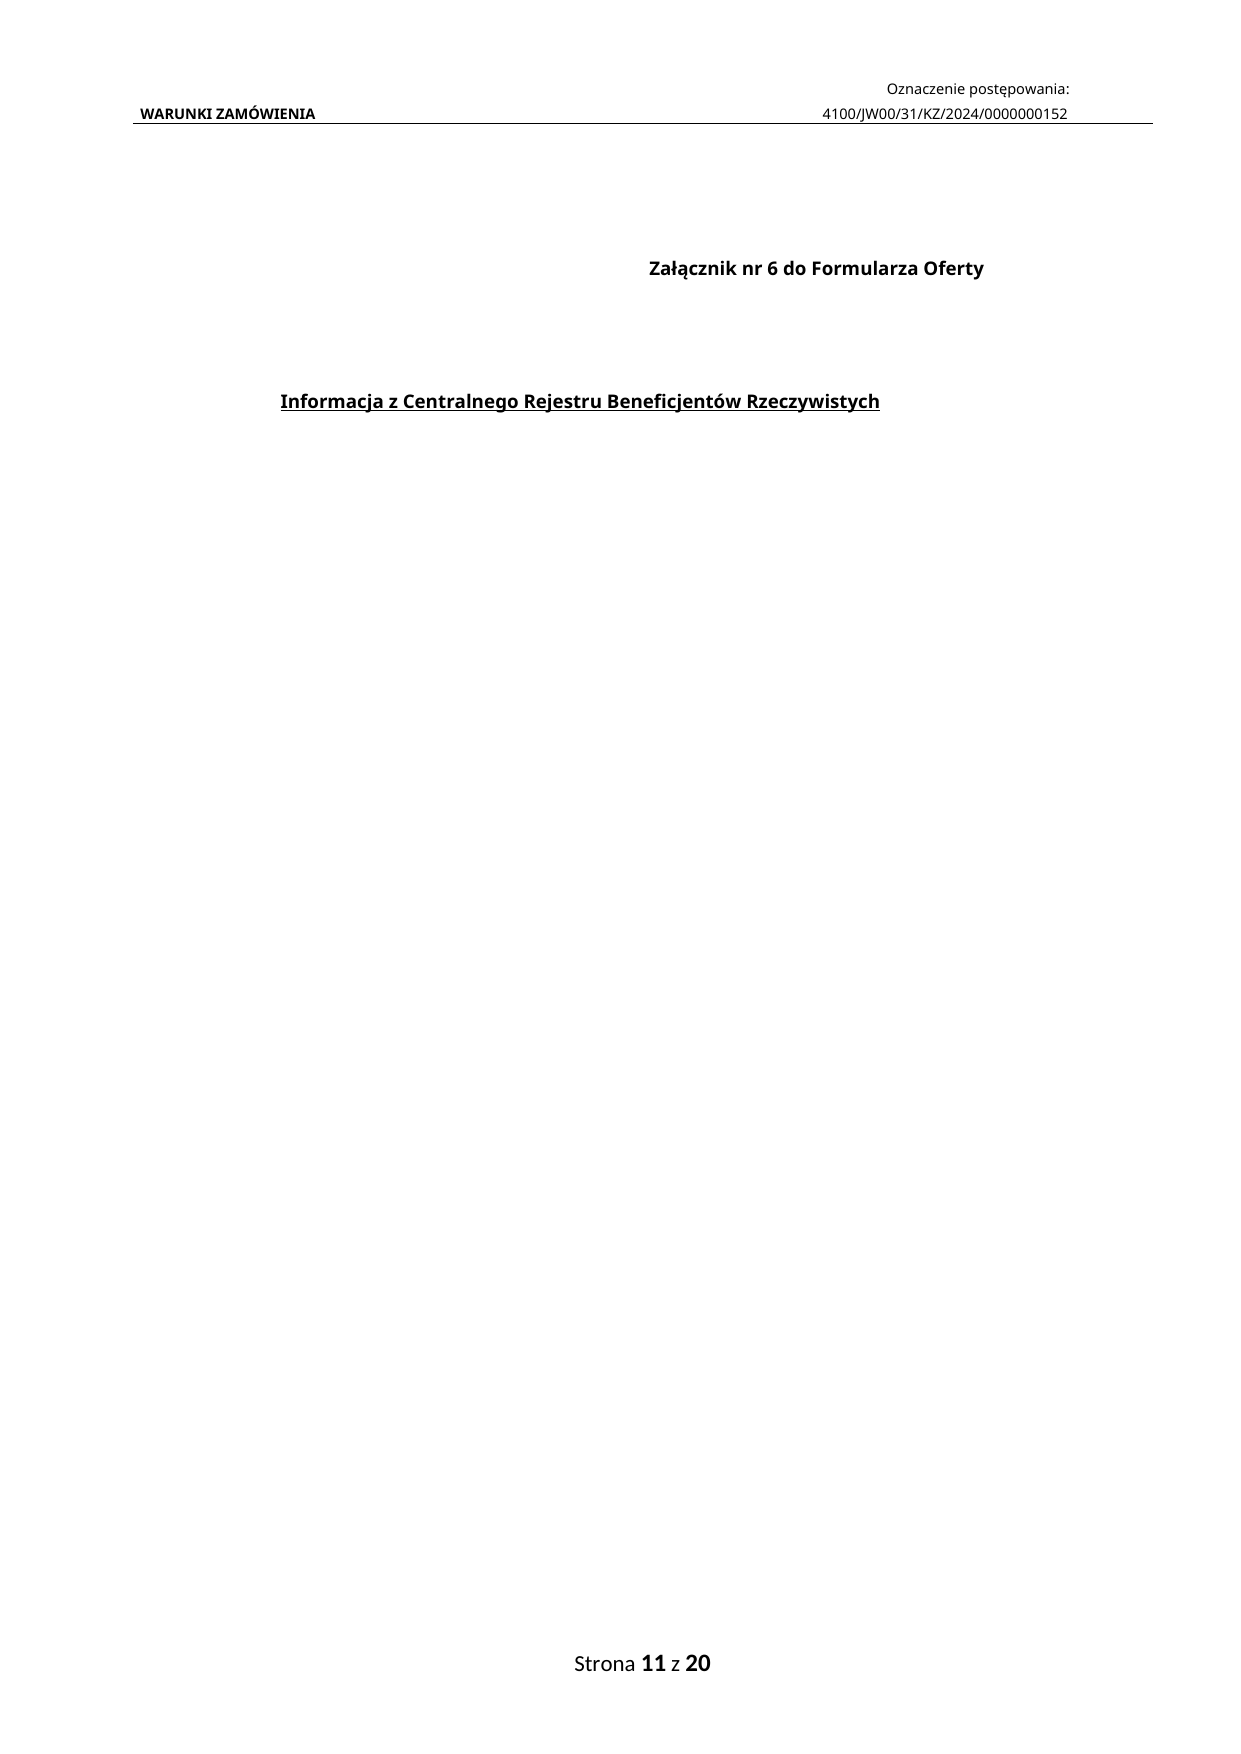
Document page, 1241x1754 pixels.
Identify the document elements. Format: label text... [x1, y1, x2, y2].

text Załącznik nr 6 do Formularza Oferty [133, 256, 1152, 281]
text Informacja z Centralnego Rejestru Beneficjentów Rzeczywistych [207, 388, 1152, 413]
